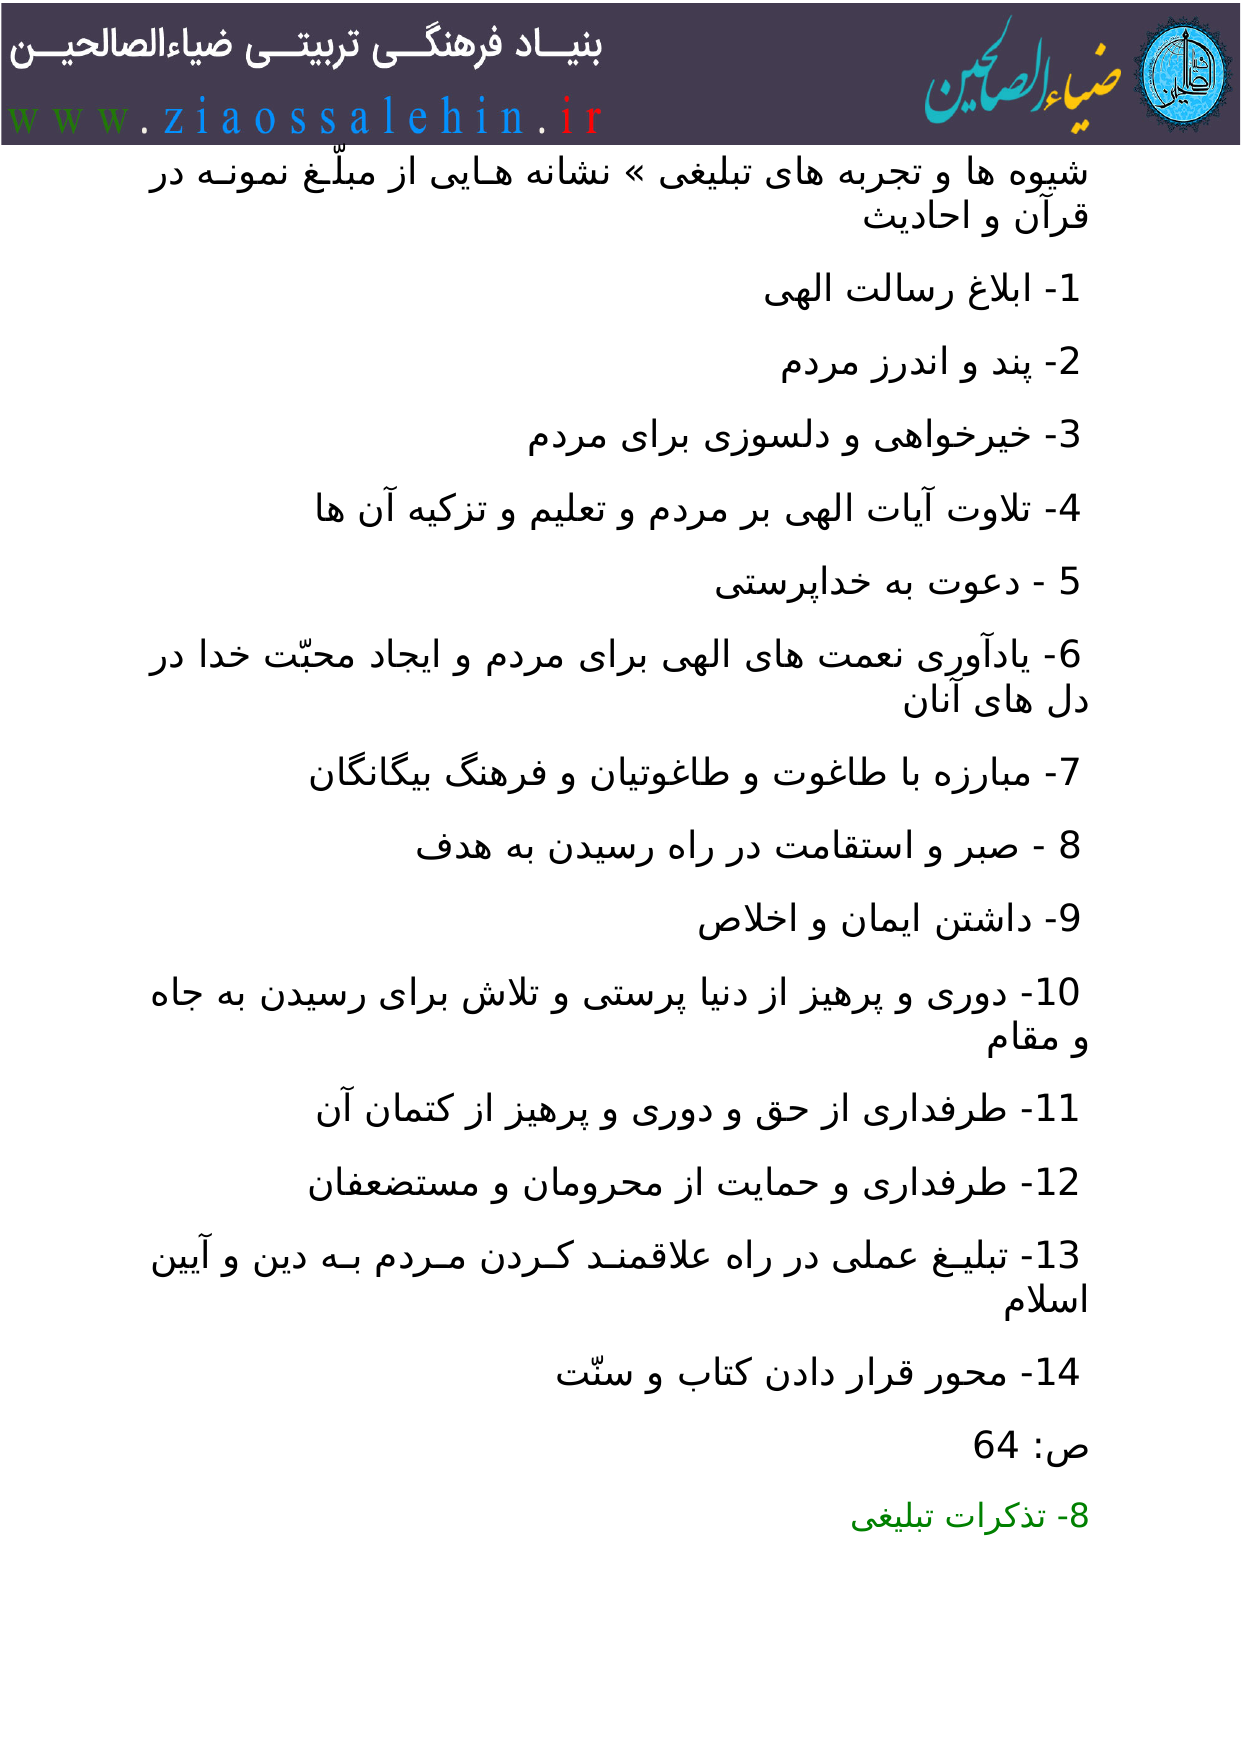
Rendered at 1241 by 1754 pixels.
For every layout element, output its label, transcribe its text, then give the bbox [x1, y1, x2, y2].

text 12- طرفداری و حمایت از محرومان و مستضعفان [150, 1160, 1090, 1204]
text 14- محور قرار دادن کتاب و سنّت [150, 1351, 1090, 1395]
text 4- تلاوت آیات الهی بر مردم و تعلیم و تزکیه آن ها [150, 486, 1090, 531]
text 11- طرفداری از حق و دوری و پرهیز از کتمان آن [150, 1087, 1090, 1131]
text 1- ابلاغ رسالت الهی [150, 266, 1090, 311]
text 10- دوری و پرهیز از دنیا پرستی و تلاش برای رسیدن به جاه و مقام [150, 970, 1090, 1058]
text 6- یادآوری نعمت های الهی برای مردم و ایجاد محبّت خدا در دل های آنان [150, 633, 1090, 721]
text 8 - صبر و استقامت در راه رسیدن به هدف [150, 823, 1090, 868]
text 3- خیرخواهی و دلسوزی برای مردم [150, 413, 1090, 457]
text شیوه ها و تجربه های تبلیغی » نشانه هایی از مبلّغ نمونه در قرآن و احادیث [150, 150, 1090, 237]
picture [1, 3, 1241, 145]
text 9- داشتن ایمان و اخلاص [150, 897, 1090, 941]
text ص: 64 [150, 1424, 1090, 1468]
text 5 - دعوت به خداپرستی [150, 560, 1090, 604]
subtitle 8- تذکرات تبلیغی [150, 1497, 1090, 1536]
text 2- پند و اندرز مردم [150, 340, 1090, 384]
text 7- مبارزه با طاغوت و طاغوتیان و فرهنگ بیگانگان [150, 750, 1090, 794]
text 13- تبلیغ عملی در راه علاقمند کردن مردم به دین و آیین اسلام [150, 1234, 1090, 1322]
